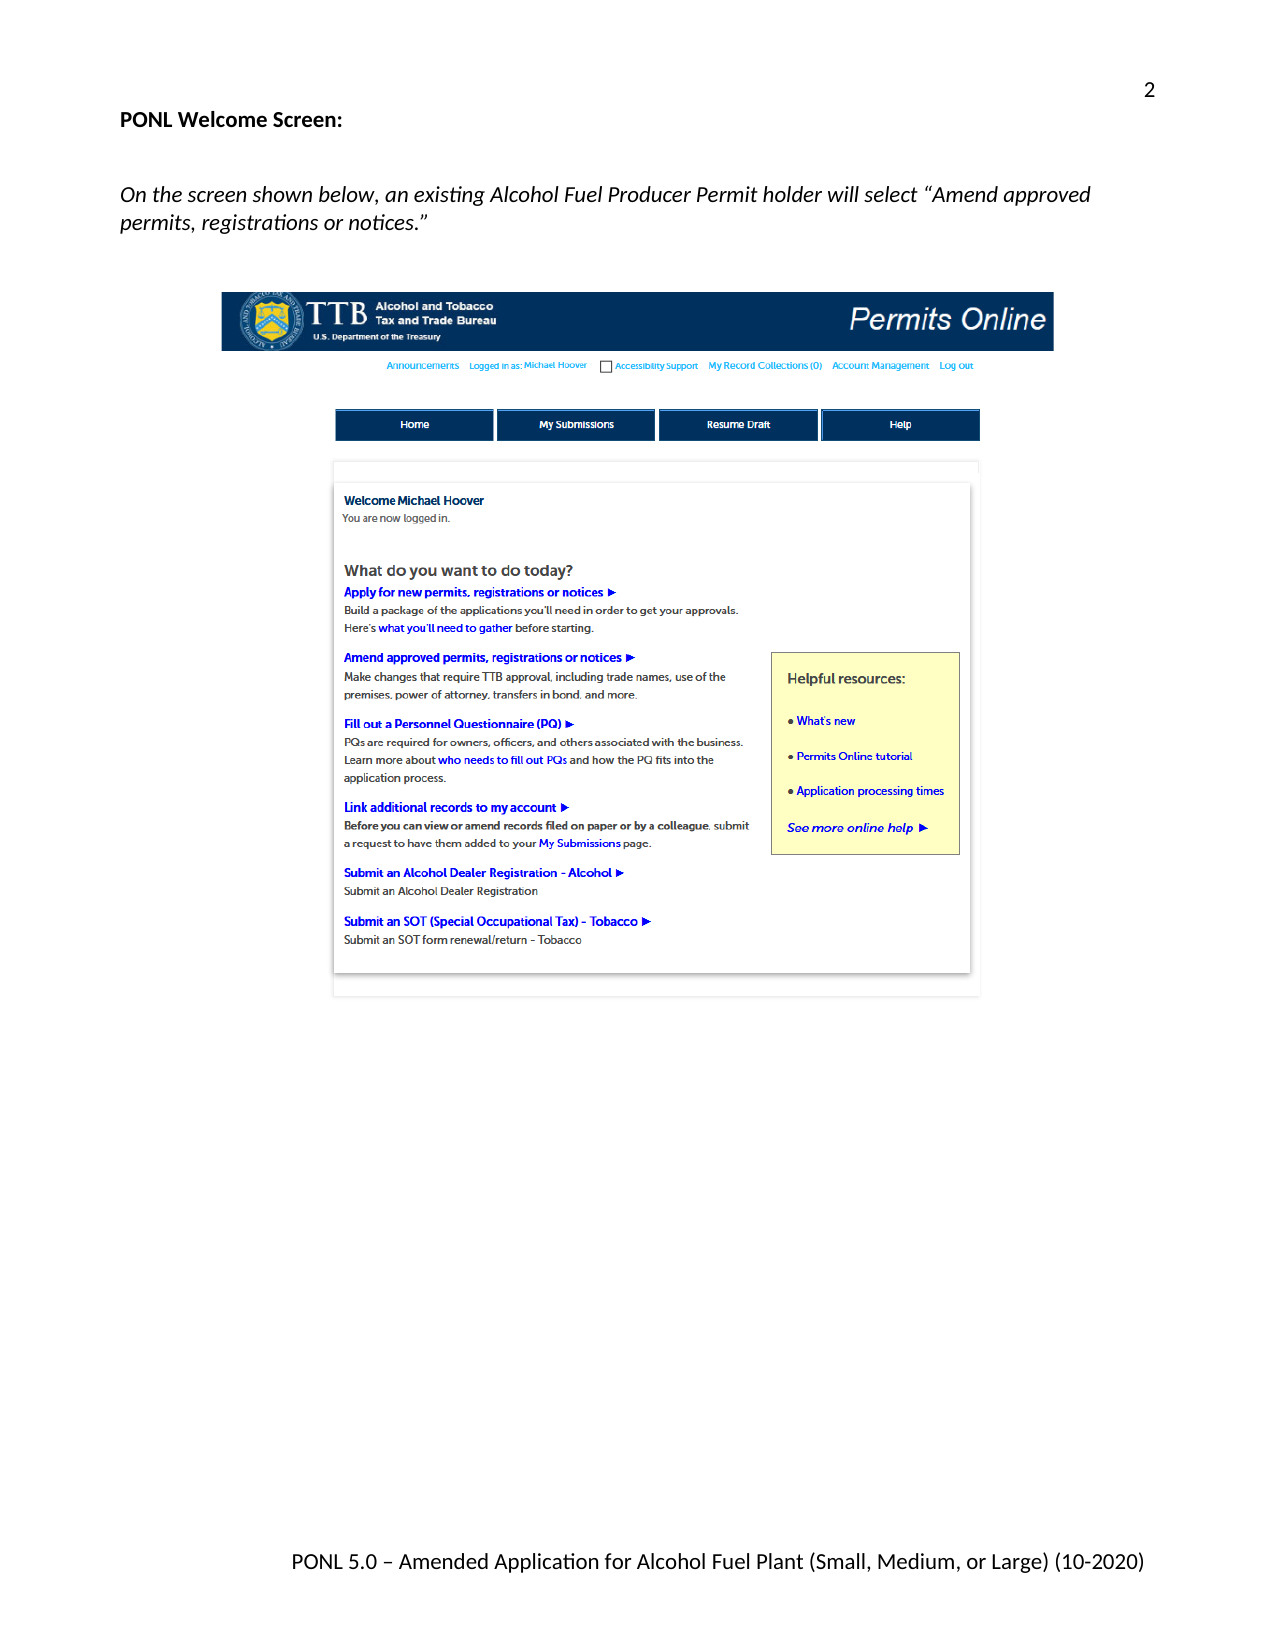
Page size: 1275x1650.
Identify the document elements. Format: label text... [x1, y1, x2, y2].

text On the screen shown below, an existing Alcohol Fuel Producer Permit holder will select “Amend approved permits, registrations or notices.” [120, 180, 1155, 236]
text PONL Welcome Screen: [120, 105, 1155, 133]
picture [221, 292, 1054, 1005]
